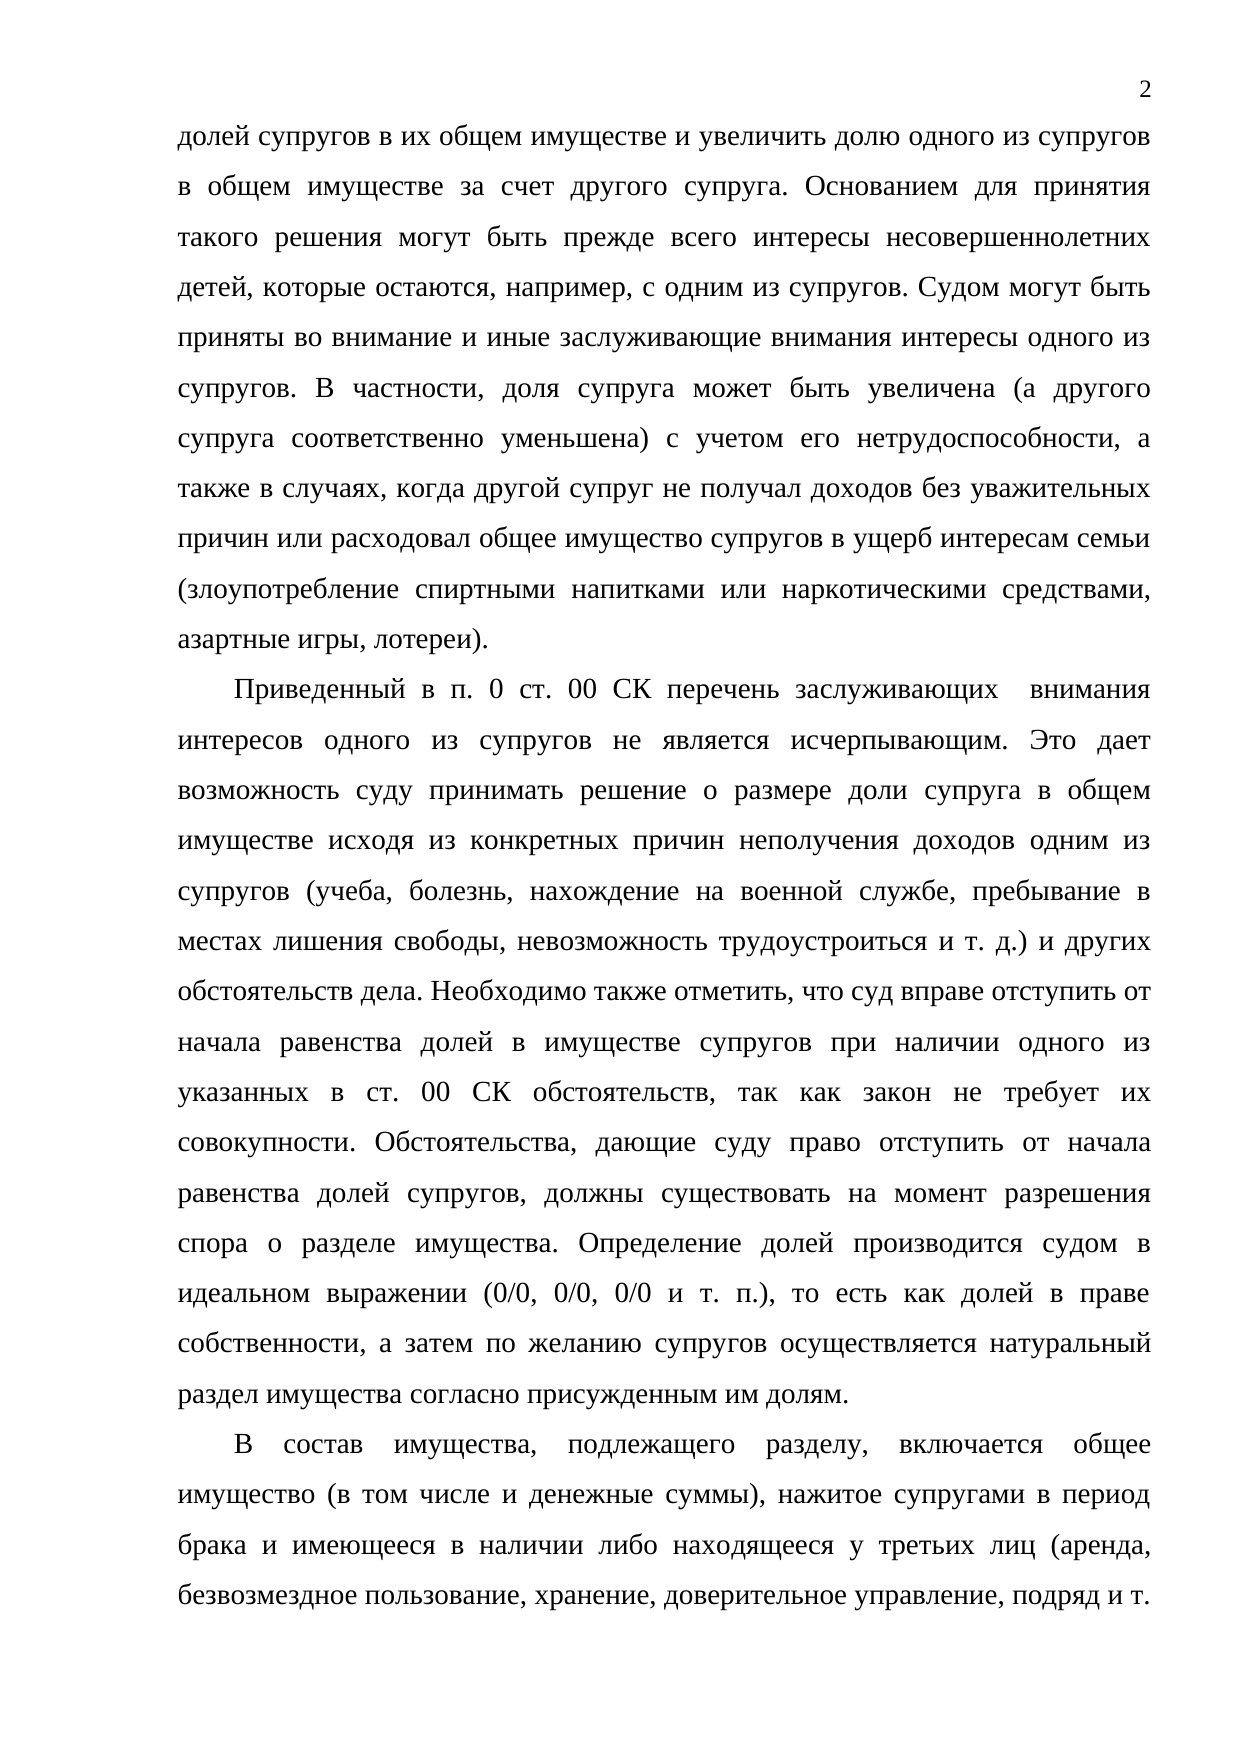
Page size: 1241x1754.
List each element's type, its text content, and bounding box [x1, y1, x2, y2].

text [177, 1426, 1152, 1611]
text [177, 118, 1152, 655]
text Приведенный в п. 0 ст. 00 СК перечень заслуживающих внимания интересов одного из супругов не является исчерпывающим. Это дает возможность суду принимать решение о размере доли супруга в общем имуществе исходя из конкретных причин неполучения доходов одним из супругов (учеба, болезнь, нахождение на военной службе, пребывание в местах лишения свободы, невозможность трудоустроиться и т. д.) и других обстоятельств дела. Необходимо также отметить, что суд вправе отступить от начала равенства долей в имуществе супругов при наличии одного из указанных в ст. 00 СК обстоятельств, так как закон не требует их совокупности. Обстоятельства, дающие суду право отступить от начала равенства долей супругов, должны существовать на момент разрешения спора о разделе имущества. Определение долей производится судом в идеальном выражении (0/0, 0/0, 0/0 и т. п.), то есть как долей в праве собственности, а затем по желанию супругов осуществляется натуральный раздел имущества согласно присужденным им долям. [177, 672, 1152, 1409]
